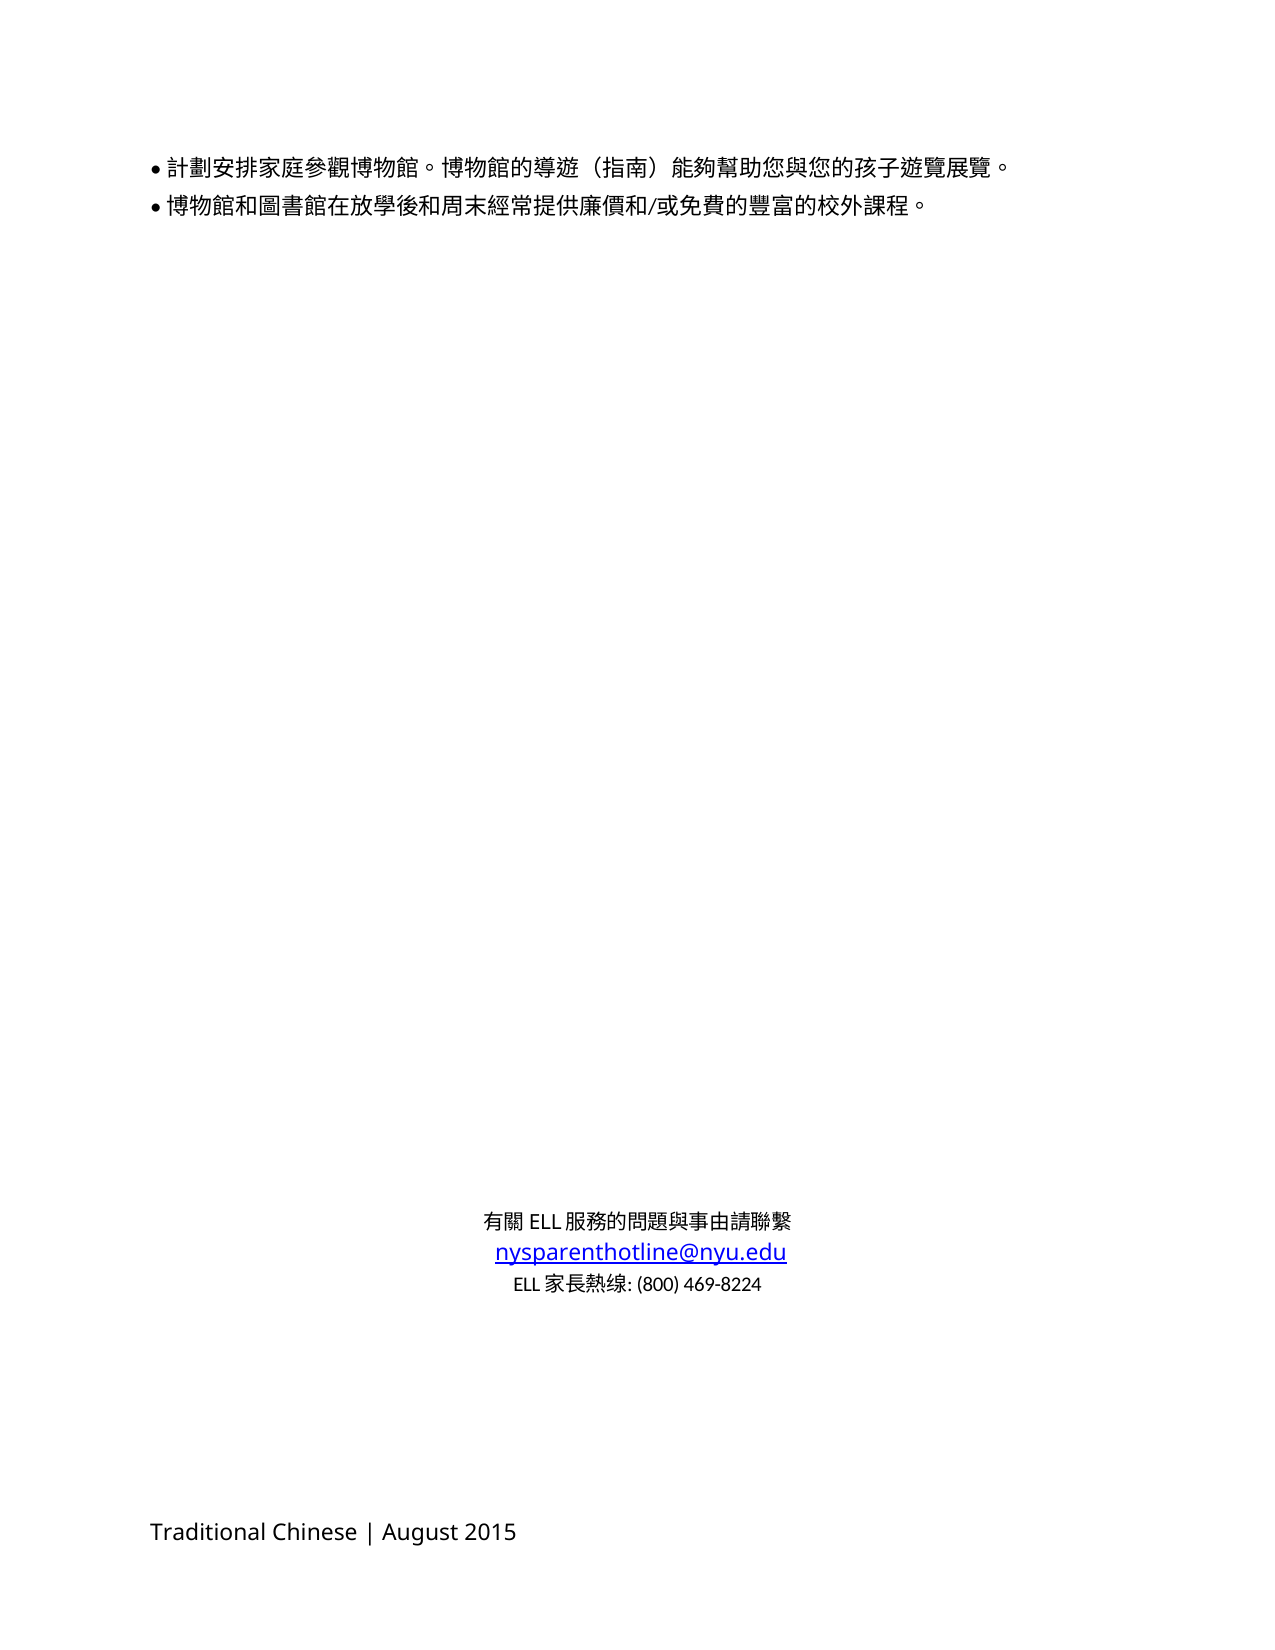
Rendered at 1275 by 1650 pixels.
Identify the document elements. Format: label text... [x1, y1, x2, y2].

text • 計劃安排家庭參觀博物館。博物館的導遊（指南）能夠幫助您與您的孩子遊覽展覽。 [150, 150, 1125, 183]
text nysparenthotline@nyu.edu [150, 1236, 1125, 1267]
text • 博物館和圖書館在放學後和周末經常提供廉價和/或免費的豐富的校外課程。 [150, 188, 1125, 221]
text 有關ELL服務的問題與事由請聯繫 [150, 1205, 1125, 1236]
text ELL 家長熱缐: (800) 469-8224 [150, 1267, 1125, 1297]
